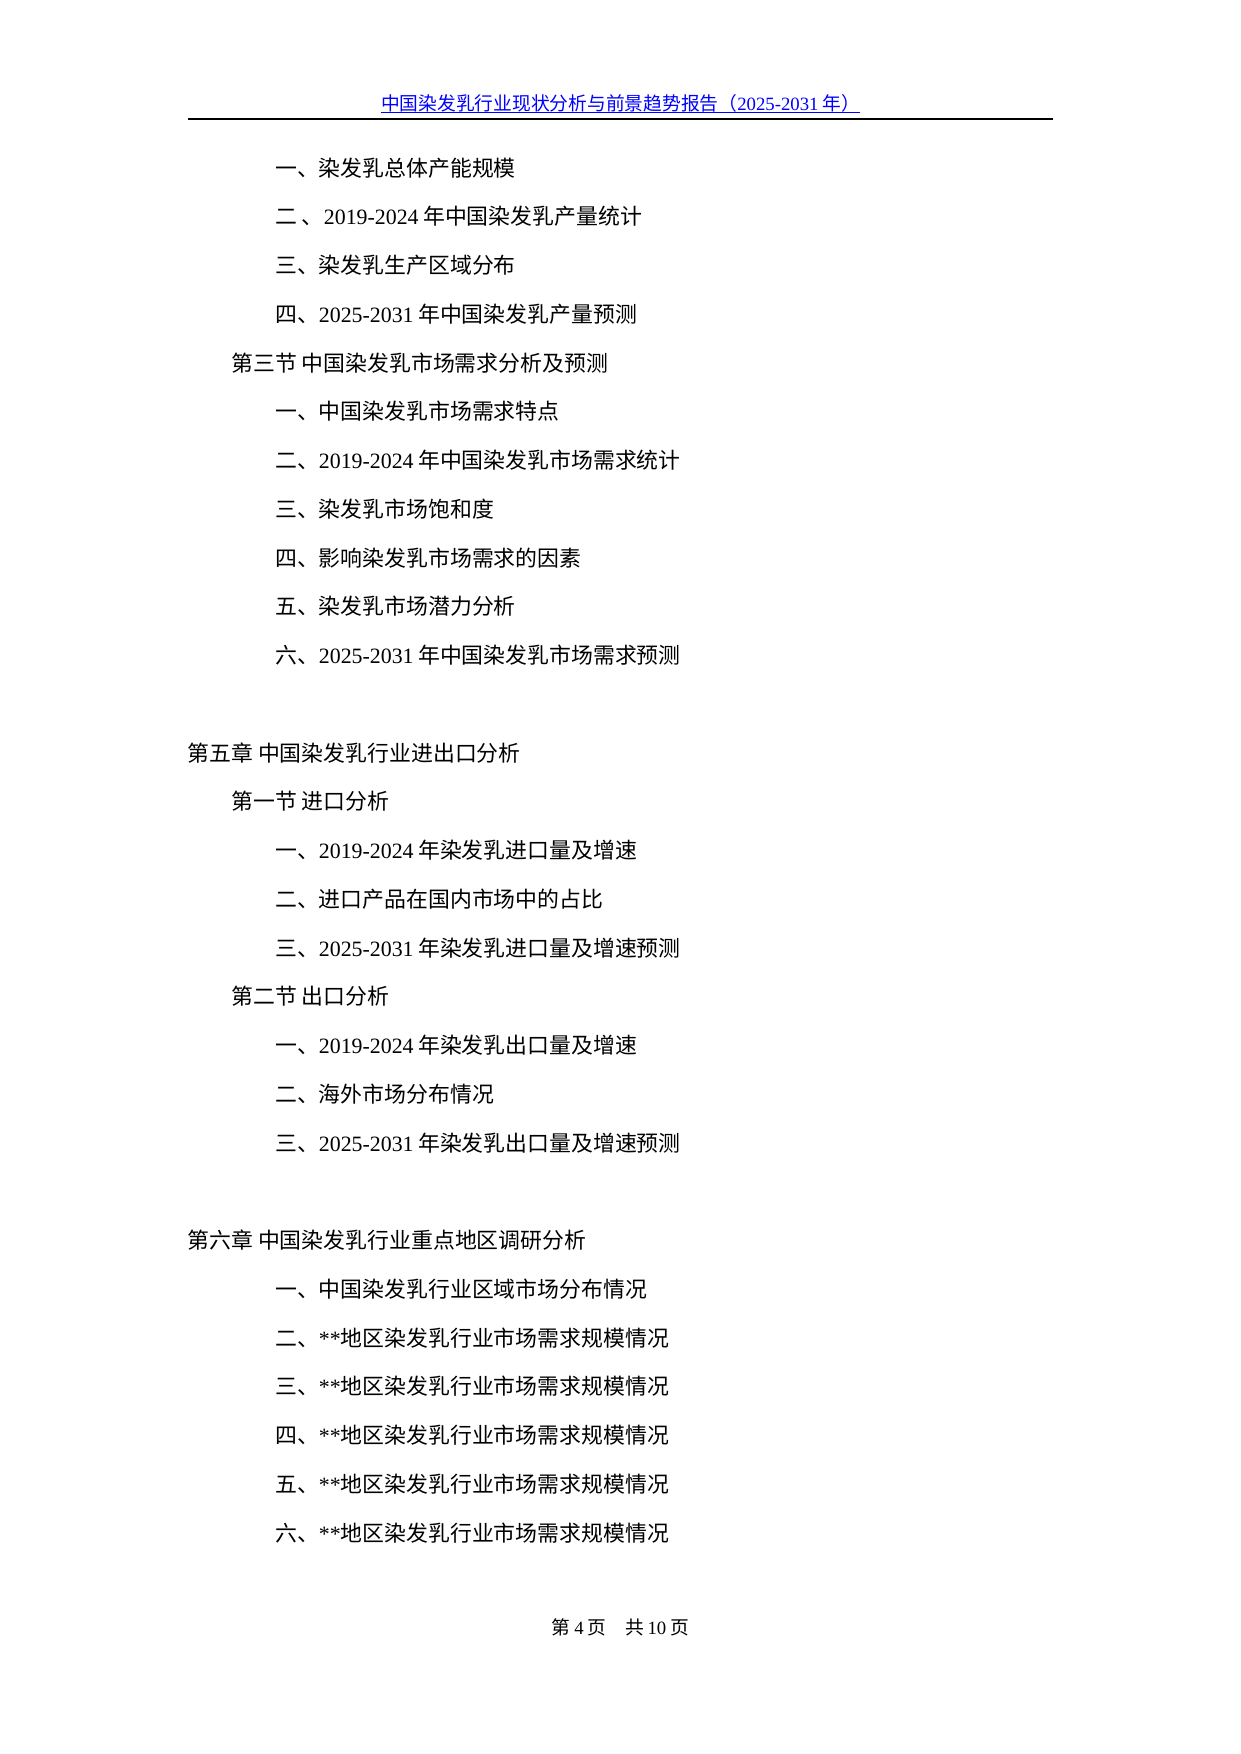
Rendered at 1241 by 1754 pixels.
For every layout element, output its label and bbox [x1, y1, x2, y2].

text [187, 150, 1053, 1548]
